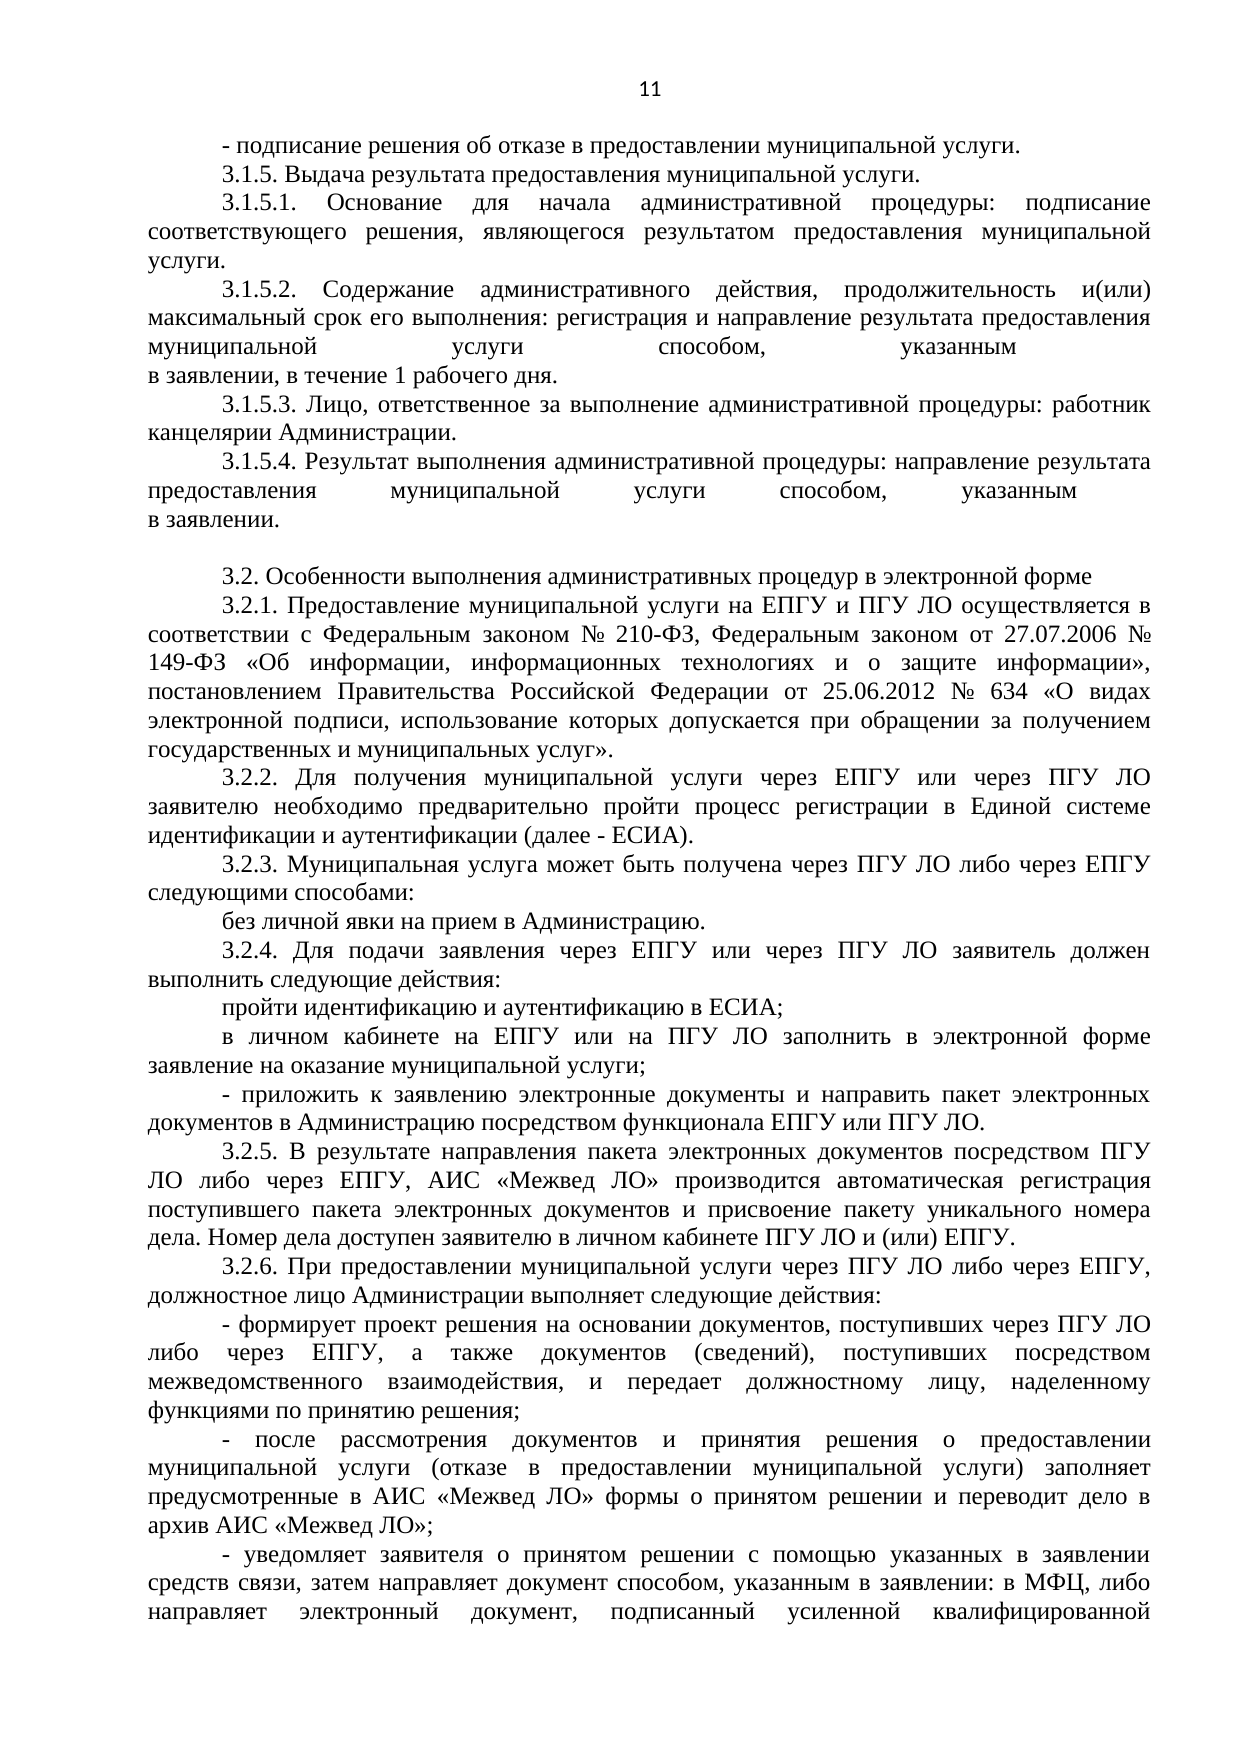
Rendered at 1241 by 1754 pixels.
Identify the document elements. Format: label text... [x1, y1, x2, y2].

text - формирует проект решения на основании документов, поступивших через ПГУ ЛО либо через ЕПГУ, а также документов (сведений), поступивших посредством межведомственного взаимодействия, и передает должностному лицу, наделенному функциями по принятию решения; [148, 1309, 1152, 1424]
text 3.2.6. При предоставлении муниципальной услуги через ПГУ ЛО либо через ЕПГУ, должностное лицо Администрации выполняет следующие действия: [148, 1251, 1152, 1309]
text 3.2.1. Предоставление муниципальной услуги на ЕПГУ и ПГУ ЛО осуществляется в соответствии с Федеральным законом № 210-ФЗ, Федеральным законом от 27.07.2006 № 149-ФЗ «Об информации, информационных технологиях и о защите информации», постановлением Правительства Российской Федерации от 25.06.2012 № 634 «О видах электронной подписи, использование которых допускается при обращении за получением государственных и муниципальных услуг». [148, 590, 1152, 762]
text 3.2.3. Муниципальная услуга может быть получена через ПГУ ЛО либо через ЕПГУ следующими способами: [148, 849, 1152, 906]
text 3.1.5. Выдача результата предоставления муниципальной услуги. [148, 159, 1152, 187]
text - подписание решения об отказе в предоставлении муниципальной услуги. [148, 130, 1152, 159]
text - приложить к заявлению электронные документы и направить пакет электронных документов в Администрацию посредством функционала ЕПГУ или ПГУ ЛО. [148, 1079, 1152, 1136]
text 3.1.5.3. Лицо, ответственное за выполнение административной процедуры: работник канцелярии Администрации. [148, 389, 1152, 446]
text 3.2.2. Для получения муниципальной услуги через ЕПГУ или через ПГУ ЛО заявителю необходимо предварительно пройти процесс регистрации в Единой системе идентификации и аутентификации (далее - ЕСИА). [148, 762, 1152, 849]
text в личном кабинете на ЕПГУ или на ПГУ ЛО заполнить в электронной форме заявление на оказание муниципальной услуги; [148, 1021, 1152, 1079]
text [148, 1539, 1152, 1625]
text 3.2.5. В результате направления пакета электронных документов посредством ПГУ ЛО либо через ЕПГУ, АИС «Межвед ЛО» производится автоматическая регистрация поступившего пакета электронных документов и присвоение пакету уникального номера дела. Номер дела доступен заявителю в личном кабинете ПГУ ЛО и (или) ЕПГУ. [148, 1136, 1152, 1251]
text - после рассмотрения документов и принятия решения о предоставлении муниципальной услуги (отказе в предоставлении муниципальной услуги) заполняет предусмотренные в АИС «Межвед ЛО» формы о принятом решении и переводит дело в архив АИС «Межвед ЛО»; [148, 1424, 1152, 1539]
text без личной явки на прием в Администрацию. [148, 906, 1152, 935]
text 3.2.4. Для подачи заявления через ЕПГУ или через ПГУ ЛО заявитель должен выполнить следующие действия: [148, 935, 1152, 992]
text пройти идентификацию и аутентификацию в ЕСИА; [148, 992, 1152, 1021]
text 3.1.5.1. Основание для начала административной процедуры: подписание соответствующего решения, являющегося результатом предоставления муниципальной услуги. [148, 187, 1152, 274]
text 3.1.5.2. Содержание административного действия, продолжительность и(или) максимальный срок его выполнения: регистрация и направление результата предоставления муниципальной услуги способом, указанным в заявлении, в течение 1 рабочего дня. [148, 274, 1152, 389]
text 3.1.5.4. Результат выполнения административной процедуры: направление результата предоставления муниципальной услуги способом, указанным в заявлении. [148, 446, 1152, 532]
text 3.2. Особенности выполнения административных процедур в электронной форме [148, 561, 1152, 590]
